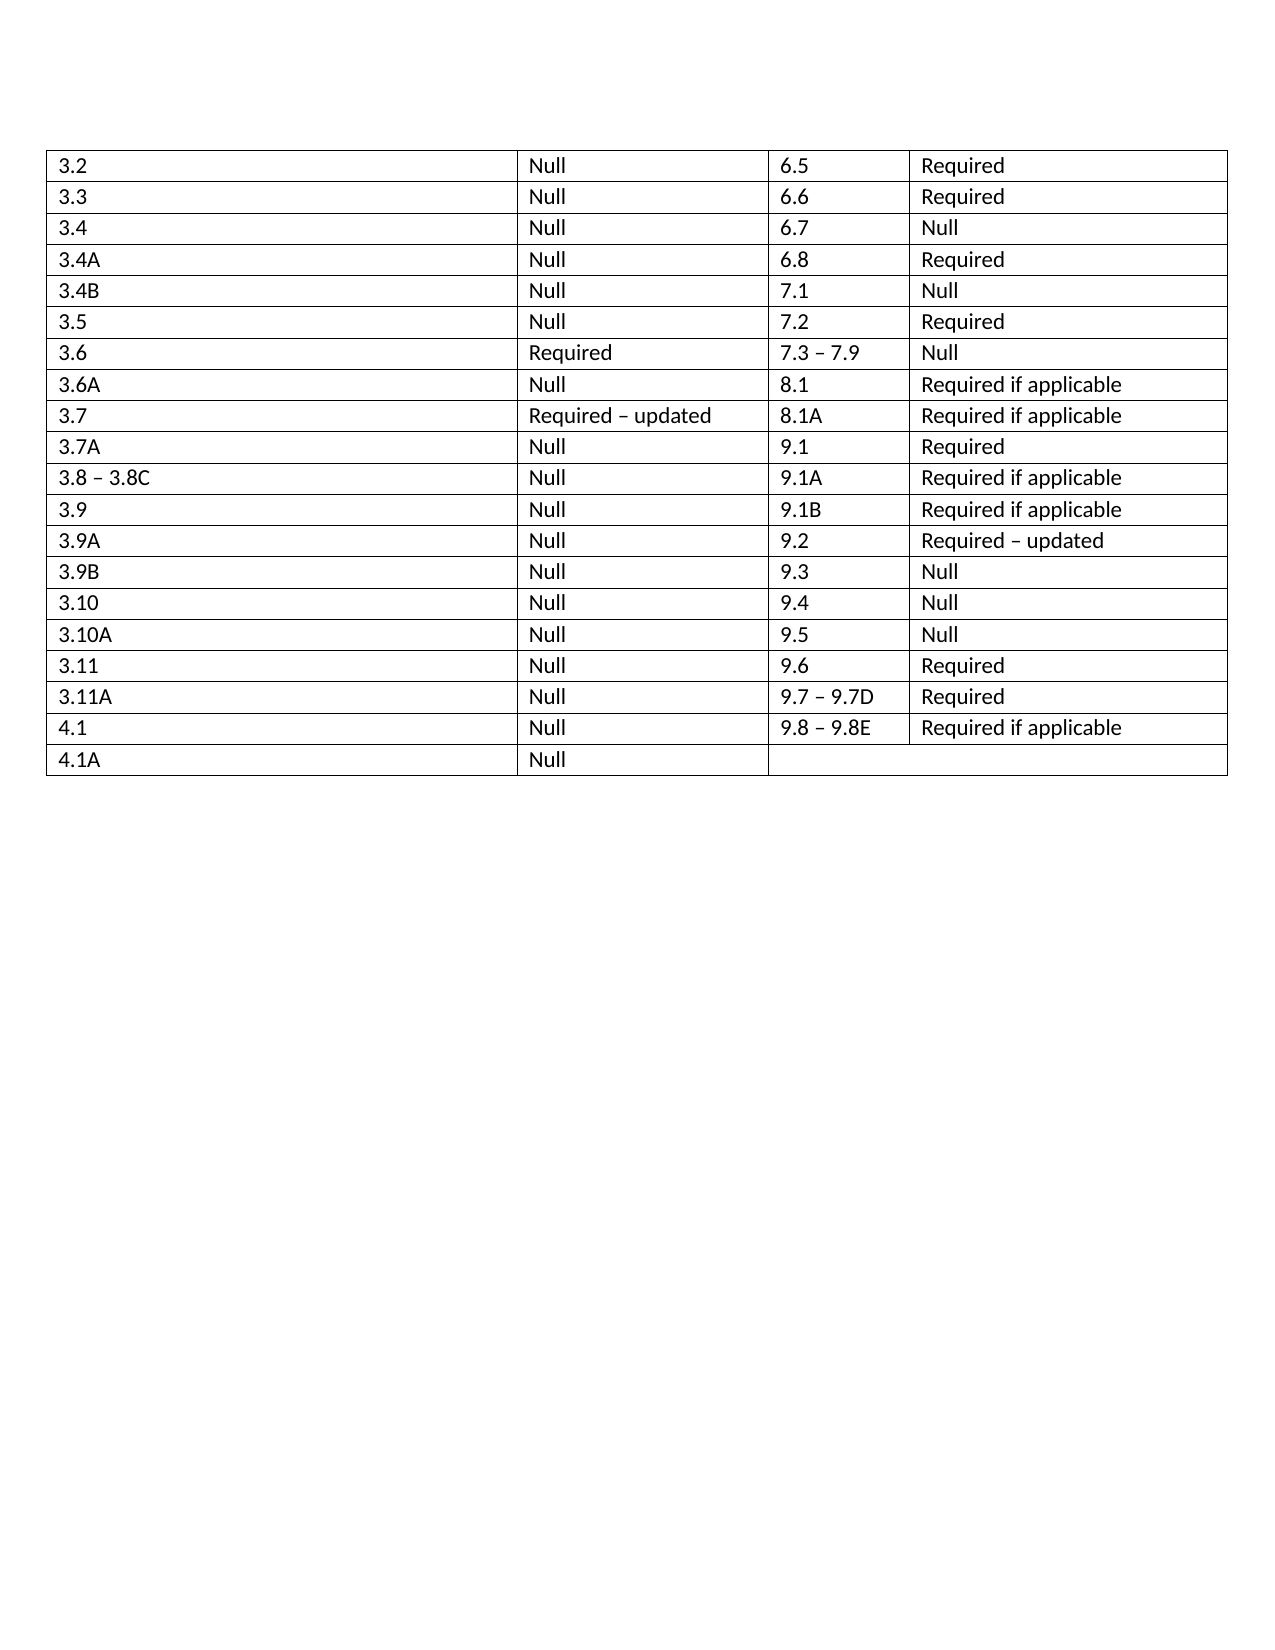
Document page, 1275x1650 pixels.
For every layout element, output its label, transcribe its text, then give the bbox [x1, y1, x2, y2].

table_cell Null [518, 370, 768, 400]
table_cell 3.4 [47, 214, 517, 244]
table_cell Null [910, 339, 1227, 369]
table_cell Null [518, 214, 768, 244]
table_cell 9.4 [769, 589, 909, 619]
table_cell 3.8 – 3.8C [47, 464, 517, 494]
table_cell Required [910, 432, 1227, 462]
table_cell 7.1 [769, 276, 909, 306]
table_cell 9.6 [769, 651, 909, 681]
table_cell Null [518, 714, 768, 744]
table_cell 9.8 – 9.8E [769, 714, 909, 744]
table_cell Required [910, 307, 1227, 337]
table_cell Null [518, 151, 768, 181]
table_cell Null [518, 182, 768, 212]
table_cell Required – updated [910, 526, 1227, 556]
table_cell Null [518, 745, 768, 775]
table_cell Required if applicable [910, 495, 1227, 525]
table_cell Required [910, 182, 1227, 212]
table_cell Null [518, 432, 768, 462]
table_cell 3.10A [47, 620, 517, 650]
table_cell 4.1A [47, 745, 517, 775]
table_cell Required if applicable [910, 714, 1227, 744]
table_cell Required if applicable [910, 370, 1227, 400]
table_cell Null [910, 557, 1227, 587]
table_cell 6.8 [769, 245, 909, 275]
table_cell 9.5 [769, 620, 909, 650]
table_cell Null [910, 276, 1227, 306]
table_cell Null [910, 589, 1227, 619]
table_cell 6.5 [769, 151, 909, 181]
table_cell 9.7 – 9.7D [769, 682, 909, 712]
table_cell Null [518, 557, 768, 587]
table_cell Required [910, 682, 1227, 712]
table_cell Required if applicable [910, 401, 1227, 431]
table_cell 9.1A [769, 464, 909, 494]
table_cell 9.1 [769, 432, 909, 462]
table_cell 3.9A [47, 526, 517, 556]
table_cell 3.4A [47, 245, 517, 275]
table_cell 3.4B [47, 276, 517, 306]
table_cell Null [518, 620, 768, 650]
table_cell Null [518, 276, 768, 306]
table_cell Required [910, 651, 1227, 681]
table_cell 3.6 [47, 339, 517, 369]
table_cell 3.7 [47, 401, 517, 431]
table_cell Null [518, 245, 768, 275]
table_cell 3.6A [47, 370, 517, 400]
table_cell Required [518, 339, 768, 369]
table_cell 3.5 [47, 307, 517, 337]
table_cell 8.1A [769, 401, 909, 431]
table_cell Required [910, 151, 1227, 181]
table_cell Null [518, 464, 768, 494]
table_cell 9.1B [769, 495, 909, 525]
table_cell [769, 745, 1227, 775]
table_cell Null [518, 651, 768, 681]
table_cell 3.11A [47, 682, 517, 712]
table_cell 3.9 [47, 495, 517, 525]
table_cell Null [518, 589, 768, 619]
table_cell Null [518, 495, 768, 525]
table_cell 4.1 [47, 714, 517, 744]
table_cell Null [910, 620, 1227, 650]
table_cell 3.9B [47, 557, 517, 587]
table_cell 3.3 [47, 182, 517, 212]
table_cell 6.7 [769, 214, 909, 244]
table_cell Required if applicable [910, 464, 1227, 494]
table_cell 6.6 [769, 182, 909, 212]
table_cell 7.3 – 7.9 [769, 339, 909, 369]
table_cell Null [910, 214, 1227, 244]
table_cell 3.2 [47, 151, 517, 181]
table_cell Null [518, 307, 768, 337]
table_cell Required – updated [518, 401, 768, 431]
table_cell 3.11 [47, 651, 517, 681]
table_cell Null [518, 682, 768, 712]
table_cell Required [910, 245, 1227, 275]
table_cell 8.1 [769, 370, 909, 400]
table_cell 3.7A [47, 432, 517, 462]
table_cell 7.2 [769, 307, 909, 337]
table_cell 3.10 [47, 589, 517, 619]
table_cell Null [518, 526, 768, 556]
table_cell 9.2 [769, 526, 909, 556]
table_cell 9.3 [769, 557, 909, 587]
